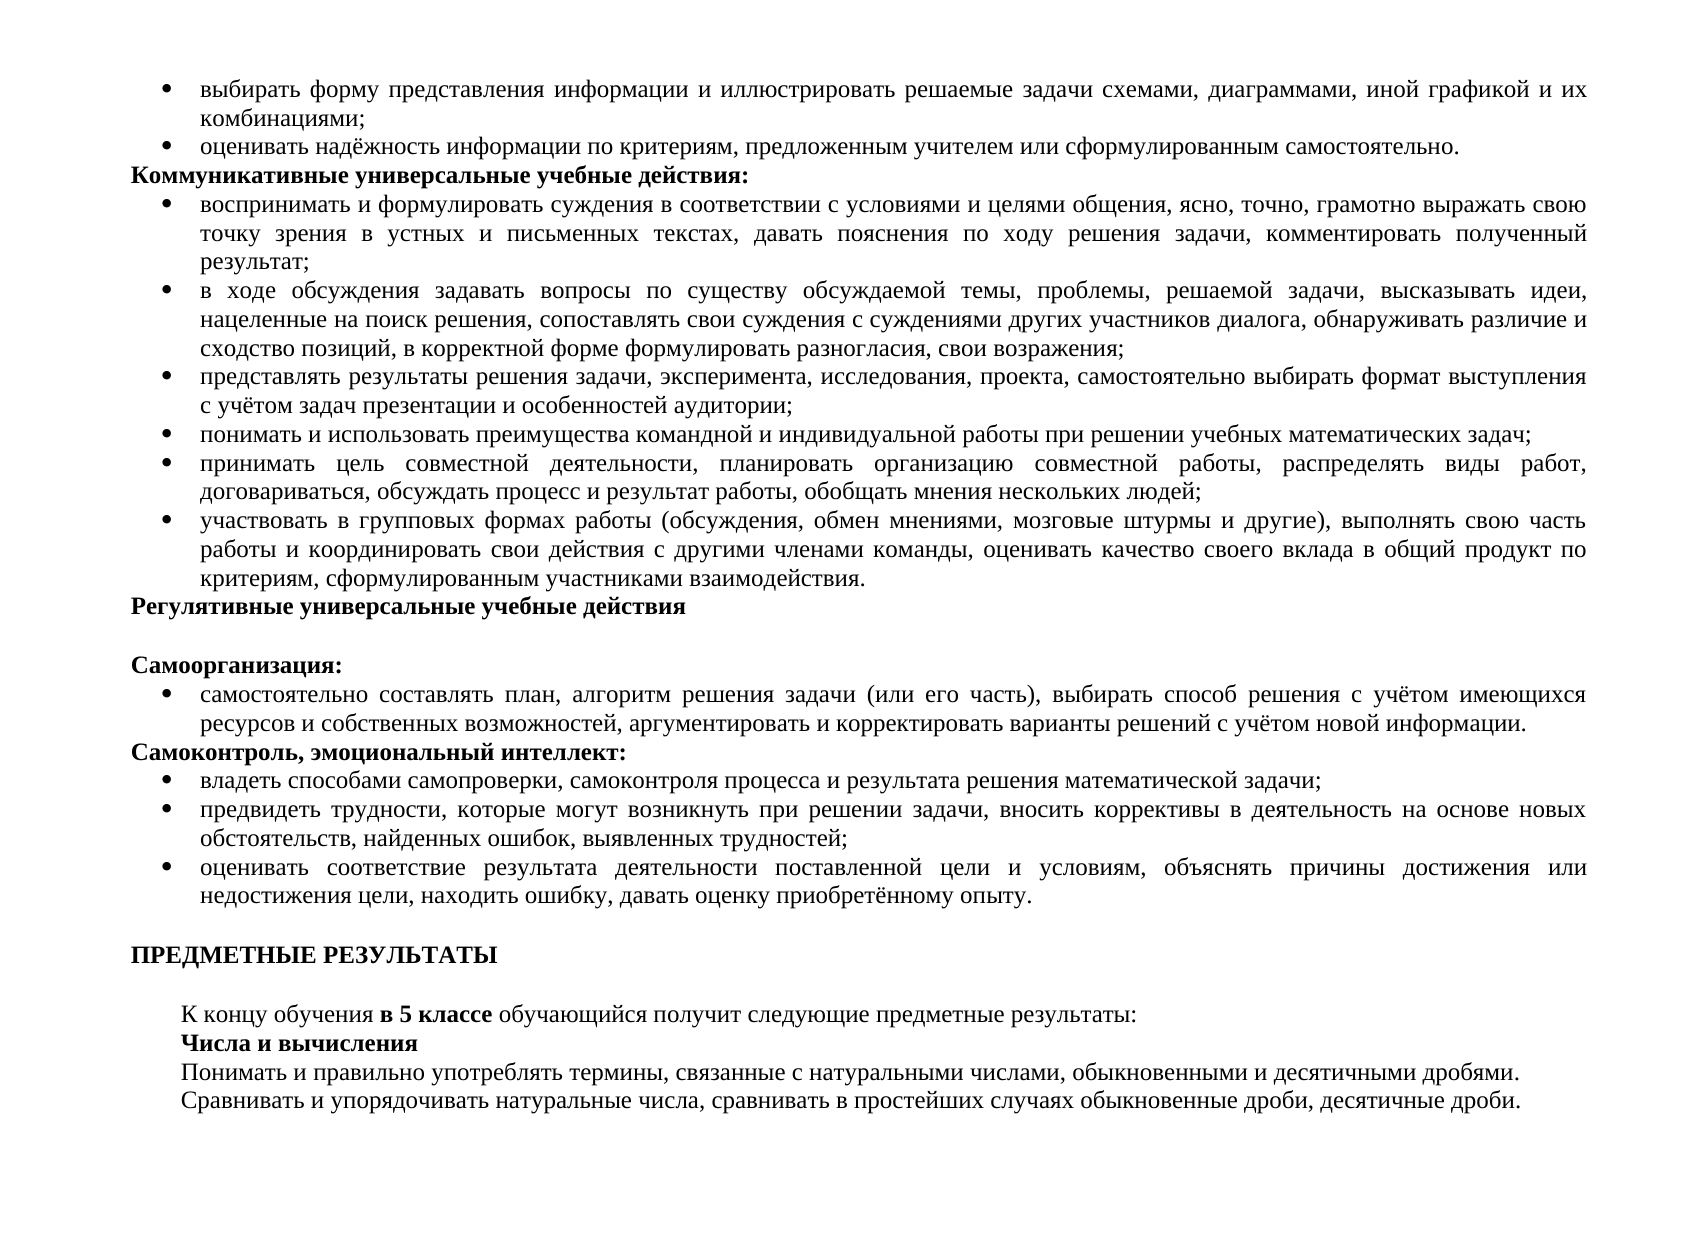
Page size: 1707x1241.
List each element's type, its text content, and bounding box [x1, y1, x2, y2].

list принимать цель совместной деятельности, планировать организацию совместной работы, распределять виды работ, договариваться, обсуждать процесс и результат работы, обобщать мнения нескольких людей; [162, 448, 1588, 505]
list выбирать форму представления информации и иллюстрировать решаемые задачи схемами, диаграммами, иной графикой и их комбинациями; [162, 74, 1588, 131]
list в ходе обсуждения задавать вопросы по существу обсуждаемой темы, проблемы, решаемой задачи, высказывать идеи, нацеленные на поиск решения, сопоставлять свои суждения с суждениями других участников диалога, обнаруживать различие и сходство позиций, в корректной форме формулировать разногласия, свои возражения; [162, 275, 1588, 361]
text Понимать и правильно употреблять термины, связанные с натуральными числами, обыкновенными и десятичными дробями. [118, 1057, 1588, 1085]
list представлять результаты решения задачи, эксперимента, исследования, проекта, самостоятельно выбирать формат выступления с учётом задач презентации и особенностей аудитории; [162, 361, 1588, 419]
text Регулятивные универсальные учебные действия [131, 591, 1588, 620]
list владеть способами самопроверки, самоконтроля процесса и результата решения математической задачи; [162, 766, 1588, 794]
text Самоорганизация: [131, 651, 1588, 679]
text К концу обучения в 5 классе обучающийся получит следующие предметные результаты: [118, 999, 1588, 1028]
text Самоконтроль, эмоциональный интеллект: [131, 737, 1588, 766]
list самостоятельно составлять план, алгоритм решения задачи (или его часть), выбирать способ решения с учётом имеющихся ресурсов и собственных возможностей, аргументировать и корректировать варианты решений с учётом новой информации. [162, 679, 1588, 737]
list предвидеть трудности, которые могут возникнуть при решении задачи, вносить коррективы в деятельность на основе новых обстоятельств, найденных ошибок, выявленных трудностей; [162, 794, 1588, 852]
list участвовать в групповых формах работы (обсуждения, обмен мнениями, мозговые штурмы и другие), выполнять свою часть работы и координировать свои действия с другими членами команды, оценивать качество своего вклада в общий продукт по критериям, сформулированным участниками взаимодействия. [162, 505, 1588, 591]
list оценивать соответствие результата деятельности поставленной цели и условиям, объяснять причины достижения или недостижения цели, находить ошибку, давать оценку приобретённому опыту. [162, 852, 1588, 909]
text Сравнивать и упорядочивать натуральные числа, сравнивать в простейших случаях обыкновенные дроби, десятичные дроби. [118, 1085, 1588, 1114]
list понимать и использовать преимущества командной и индивидуальной работы при решении учебных математических задач; [162, 419, 1588, 448]
text Числа и вычисления [118, 1028, 1588, 1057]
list воспринимать и формулировать суждения в соответствии с условиями и целями общения, ясно, точно, грамотно выражать свою точку зрения в устных и письменных текстах, давать пояснения по ходу решения задачи, комментировать полученный результат; [162, 189, 1588, 275]
list оценивать надёжность информации по критериям, предложенным учителем или сформулированным самостоятельно. [162, 131, 1588, 160]
text ПРЕДМЕТНЫЕ РЕЗУЛЬТАТЫ [131, 940, 1588, 969]
text Коммуникативные универсальные учебные действия: [131, 160, 1588, 189]
